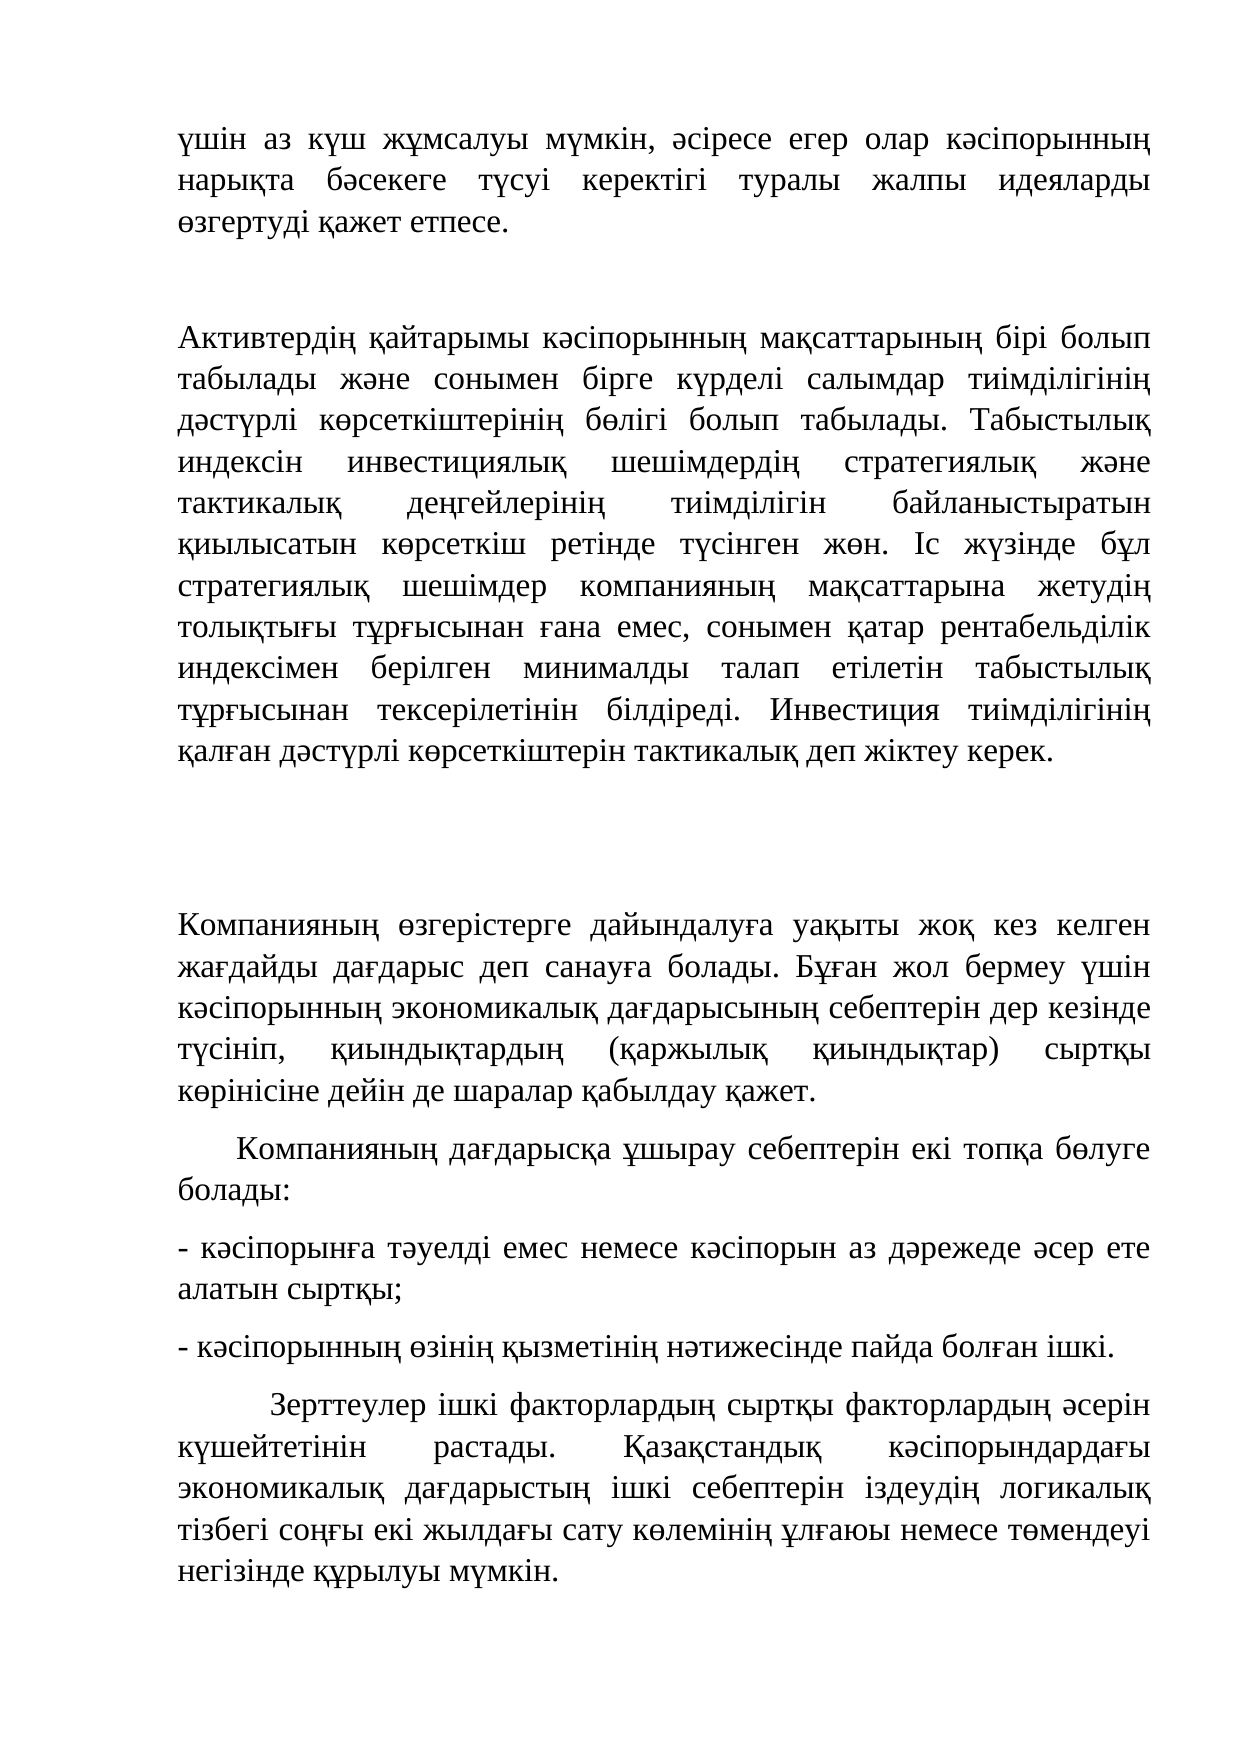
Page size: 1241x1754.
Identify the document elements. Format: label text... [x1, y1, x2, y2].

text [177, 118, 1152, 239]
text Зерттеулер ішкі факторлардың сыртқы факторлардың әсерін күшейтетінін растады. Қазақстандық кәсіпорындардағы экономикалық дағдарыстың ішкі себептерін іздеудің логикалық тізбегі соңғы екі жылдағы сату көлемінің ұлғаюы немесе төмендеуі негізінде құрылуы мүмкін. [177, 1385, 1152, 1588]
text - кәсіпорынның өзінің қызметінің нәтижесінде пайда болған ішкі. [177, 1327, 1152, 1365]
text - кәсіпорынға тәуелді емес немесе кәсіпорын аз дәрежеде әсер ете алатын сыртқы; [177, 1227, 1152, 1307]
text Компанияның өзгерістерге дайындалуға уақыты жоқ кез келген жағдайды дағдарыс деп санауға болады. Бұған жол бермеу үшін кәсіпорынның экономикалық дағдарысының себептерін дер кезінде түсініп, қиындықтардың (қаржылық қиындықтар) сыртқы көрінісіне дейін де шаралар қабылдау қажет. [177, 904, 1152, 1108]
text Активтердің қайтарымы кәсіпорынның мақсаттарының бірі болып табылады және сонымен бірге күрделі салымдар тиімділігінің дәстүрлі көрсеткіштерінің бөлігі болып табылады. Табыстылық индексін инвестициялық шешімдердің стратегиялық және тактикалық деңгейлерінің тиімділігін байланыстыратын қиылысатын көрсеткіш ретінде түсінген жөн. Іс жүзінде бұл стратегиялық шешімдер компанияның мақсаттарына жетудің толықтығы тұрғысынан ғана емес, сонымен қатар рентабельділік индексімен берілген минималды талап етілетін табыстылық тұрғысынан тексерілетінін білдіреді. Инвестиция тиімділігінің қалған дәстүрлі көрсеткіштерін тактикалық деп жіктеу керек. [177, 317, 1152, 769]
text Компанияның дағдарысқа ұшырау себептерін екі топқа бөлуге болады: [177, 1128, 1152, 1208]
